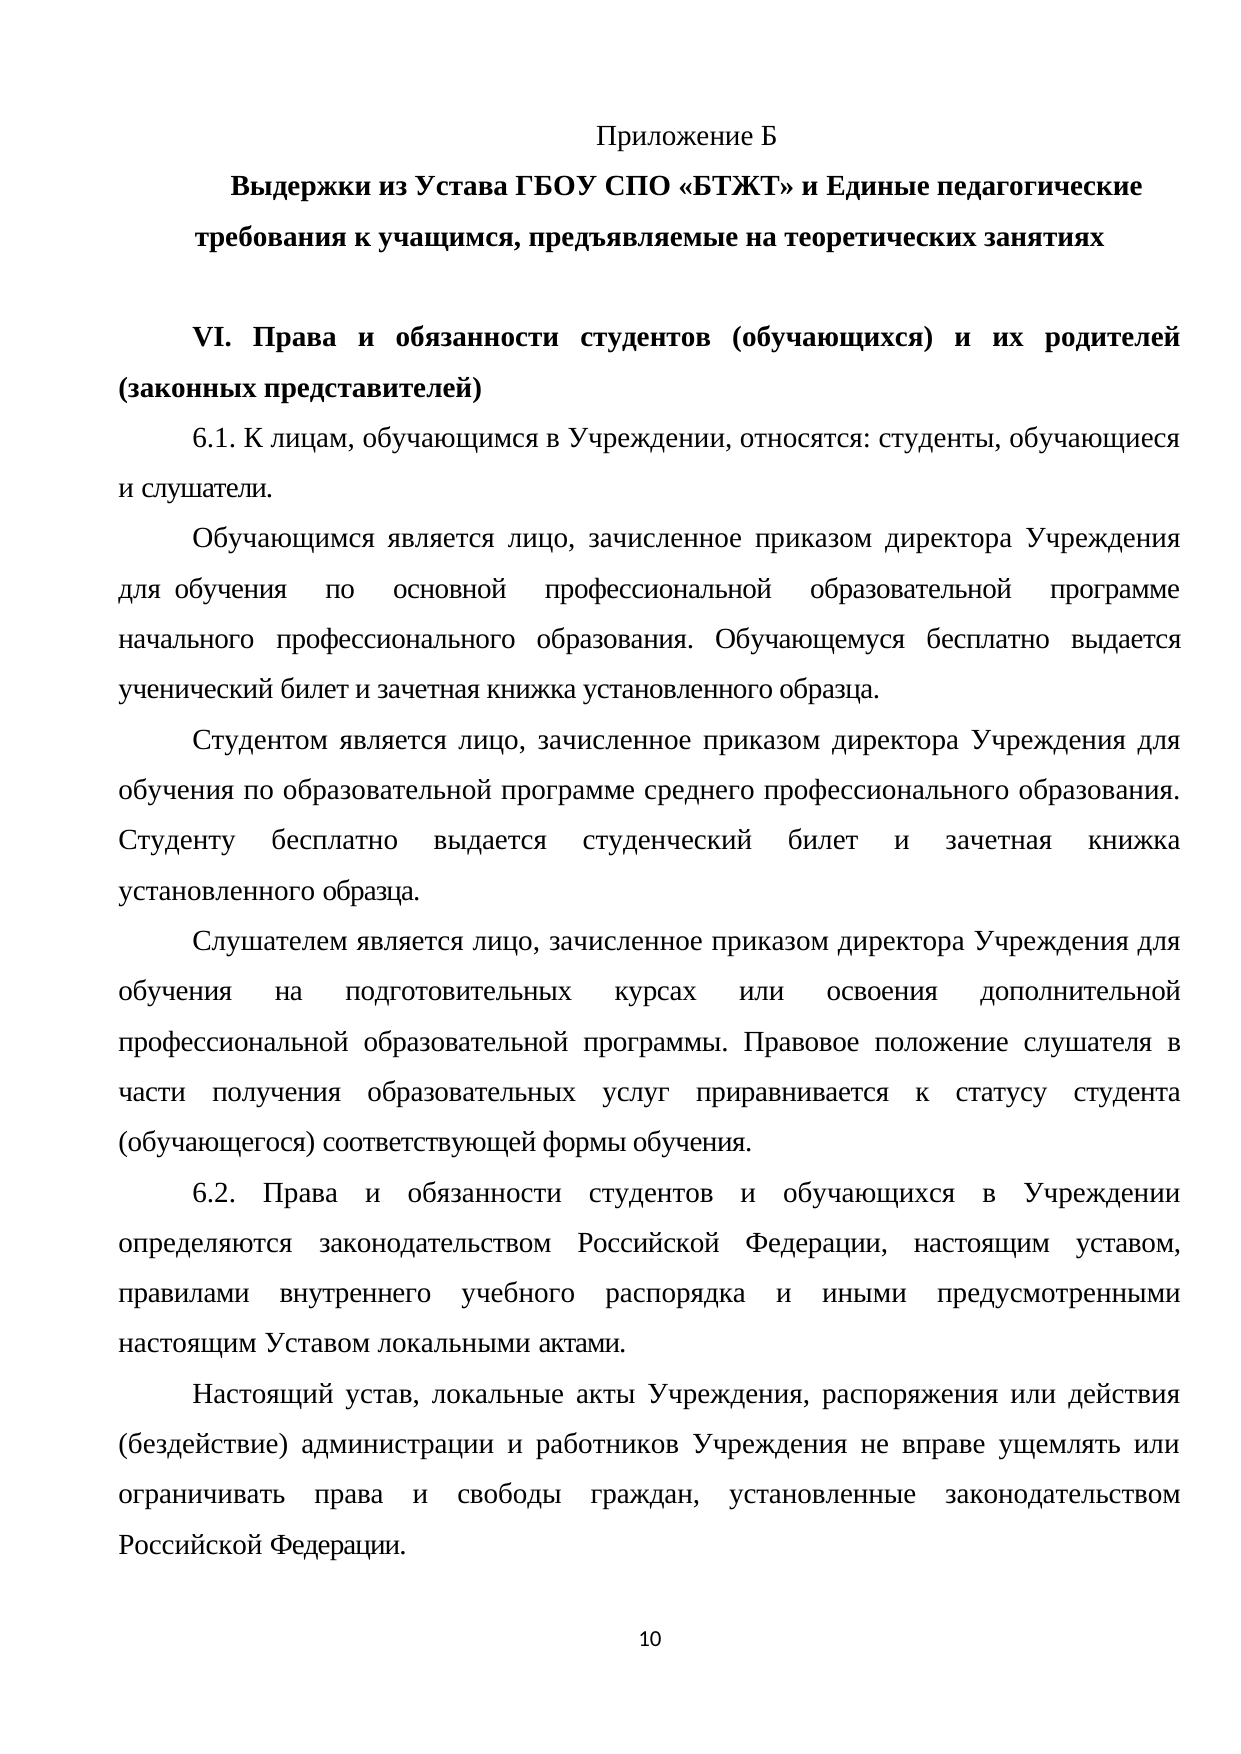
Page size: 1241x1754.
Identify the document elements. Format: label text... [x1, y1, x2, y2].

text Студентом является лицо, зачисленное приказом директора Учреждения для обучения по образовательной программе среднего профессионального образования. Студенту бесплатно выдается студенческий билет и зачетная книжка установленного образца. [118, 722, 1181, 906]
text 6.2. Права и обязанности студентов и обучающихся в Учреждении определяются законодательством Российской Федерации, настоящим уставом, правилами внутреннего учебного распорядка и иными предусмотренными настоящим Уставом локальными актами. [118, 1175, 1181, 1359]
text Выдержки из Устава ГБОУ СПО «БТЖТ» и Единые педагогические требования к учащимся, предъявляемые на теоретических занятиях [118, 168, 1181, 252]
text Слушателем является лицо, зачисленное приказом директора Учреждения для обучения на подготовительных курсах или освоения дополнительной профессиональной образовательной программы. Правовое положение слушателя в части получения образовательных услуг приравнивается к статусу студента (обучающегося) соответствующей формы обучения. [118, 923, 1181, 1158]
text 6.1. К лицам, обучающимся в Учреждении, относятся: студенты, обучающиеся и слушатели. [118, 420, 1181, 504]
text Настоящий устав, локальные акты Учреждения, распоряжения или действия (бездействие) администрации и работников Учреждения не вправе ущемлять или ограничивать права и свободы граждан, установленные законодательством Российской Федерации. [118, 1376, 1181, 1560]
text Приложение Б [118, 118, 1181, 152]
text VI. Права и обязанности студентов (обучающихся) и их родителей (законных представителей) [118, 319, 1181, 403]
text Обучающимся является лицо, зачисленное приказом директора Учреждения для обучения по основной профессиональной образовательной программе начального профессионального образования. Обучающемуся бесплатно выдается ученический билет и зачетная книжка установленного образца. [118, 521, 1181, 705]
